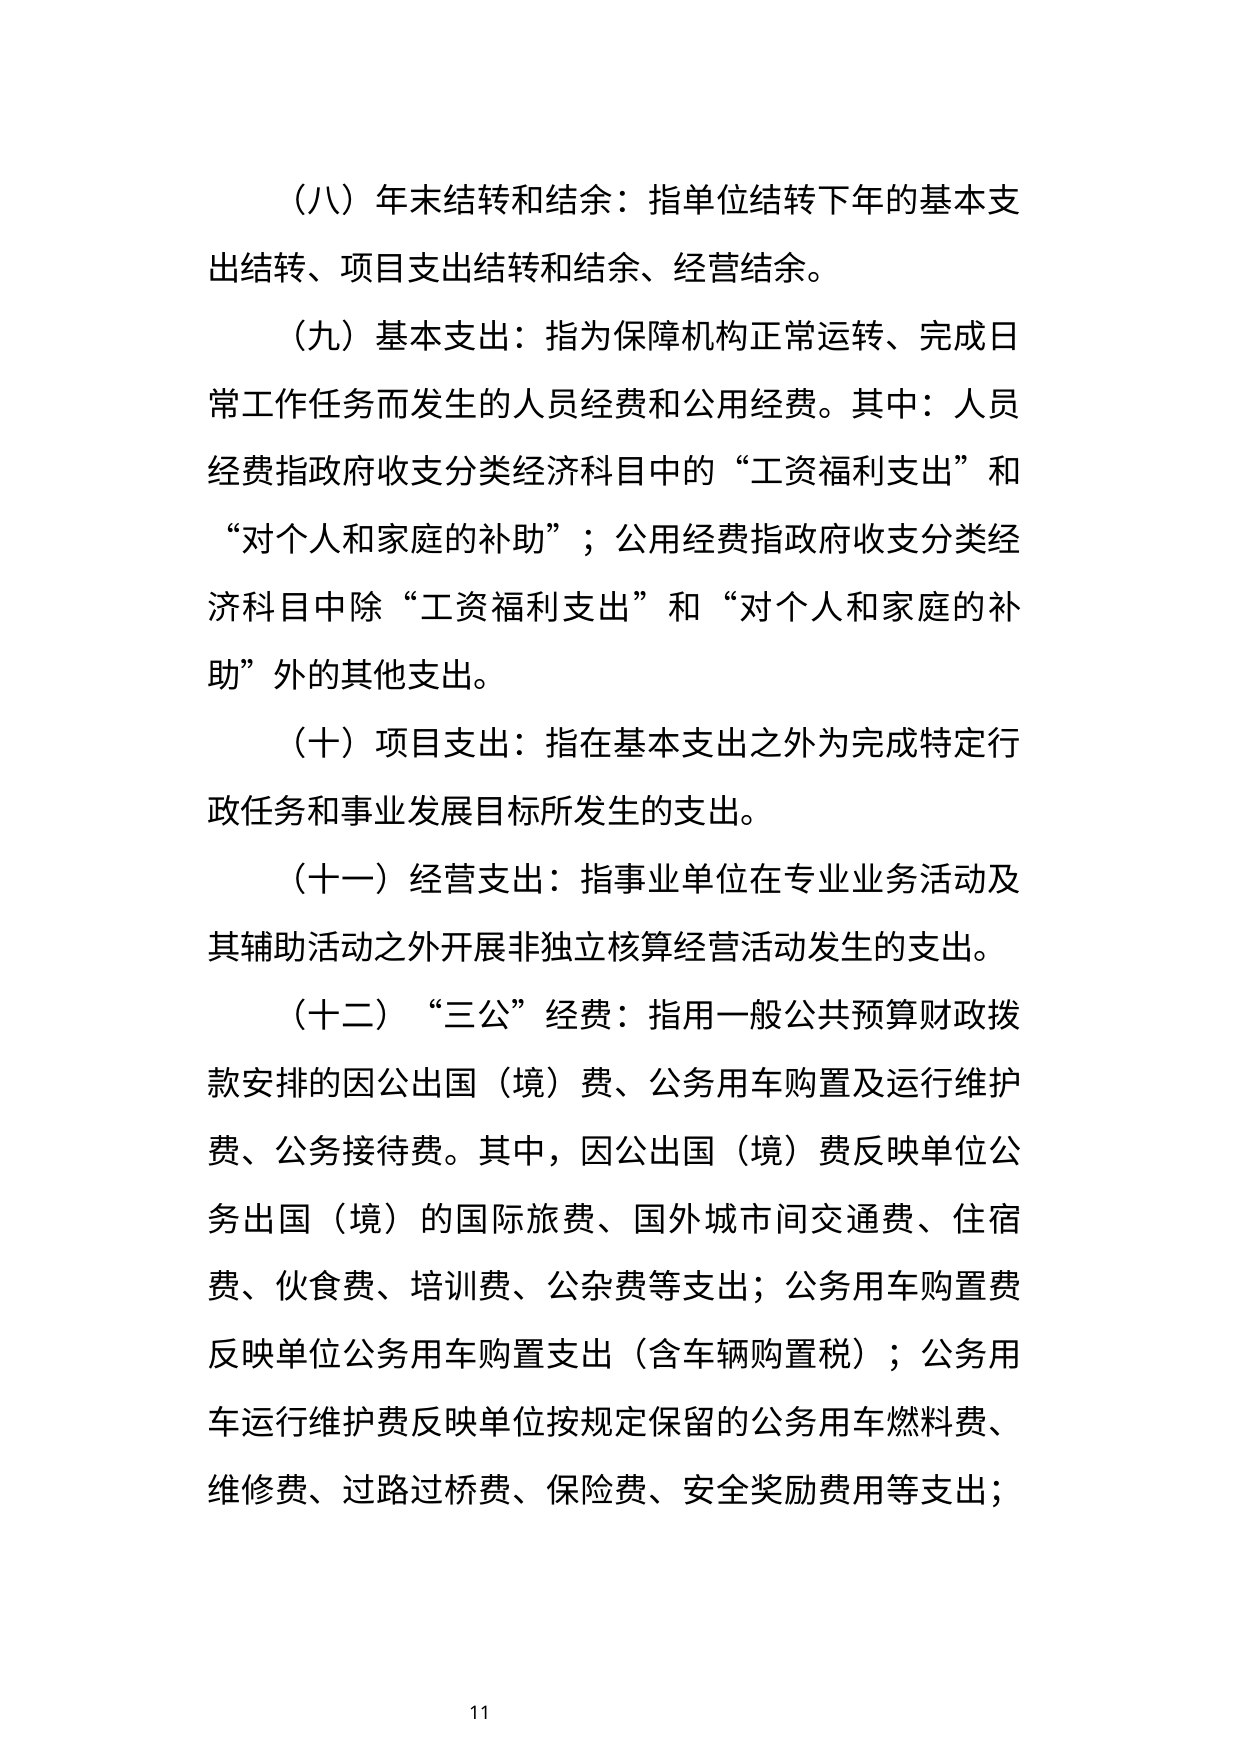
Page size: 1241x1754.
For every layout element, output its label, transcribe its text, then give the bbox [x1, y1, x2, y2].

text （八）年末结转和结余：指单位结转下年的基本支出结转、项目支出结转和结余、经营结余。 [207, 164, 1022, 300]
text （十一）经营支出：指事业单位在专业业务活动及其辅助活动之外开展非独立核算经营活动发生的支出。 [207, 843, 1022, 979]
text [207, 979, 1022, 1522]
text （十）项目支出：指在基本支出之外为完成特定行政任务和事业发展目标所发生的支出。 [207, 707, 1022, 843]
text （九）基本支出：指为保障机构正常运转、完成日常工作任务而发生的人员经费和公用经费。其中：人员经费指政府收支分类经济科目中的“工资福利支出”和“对个人和家庭的补助”；公用经费指政府收支分类经济科目中除“工资福利支出”和“对个人和家庭的补助”外的其他支出。 [207, 300, 1022, 707]
